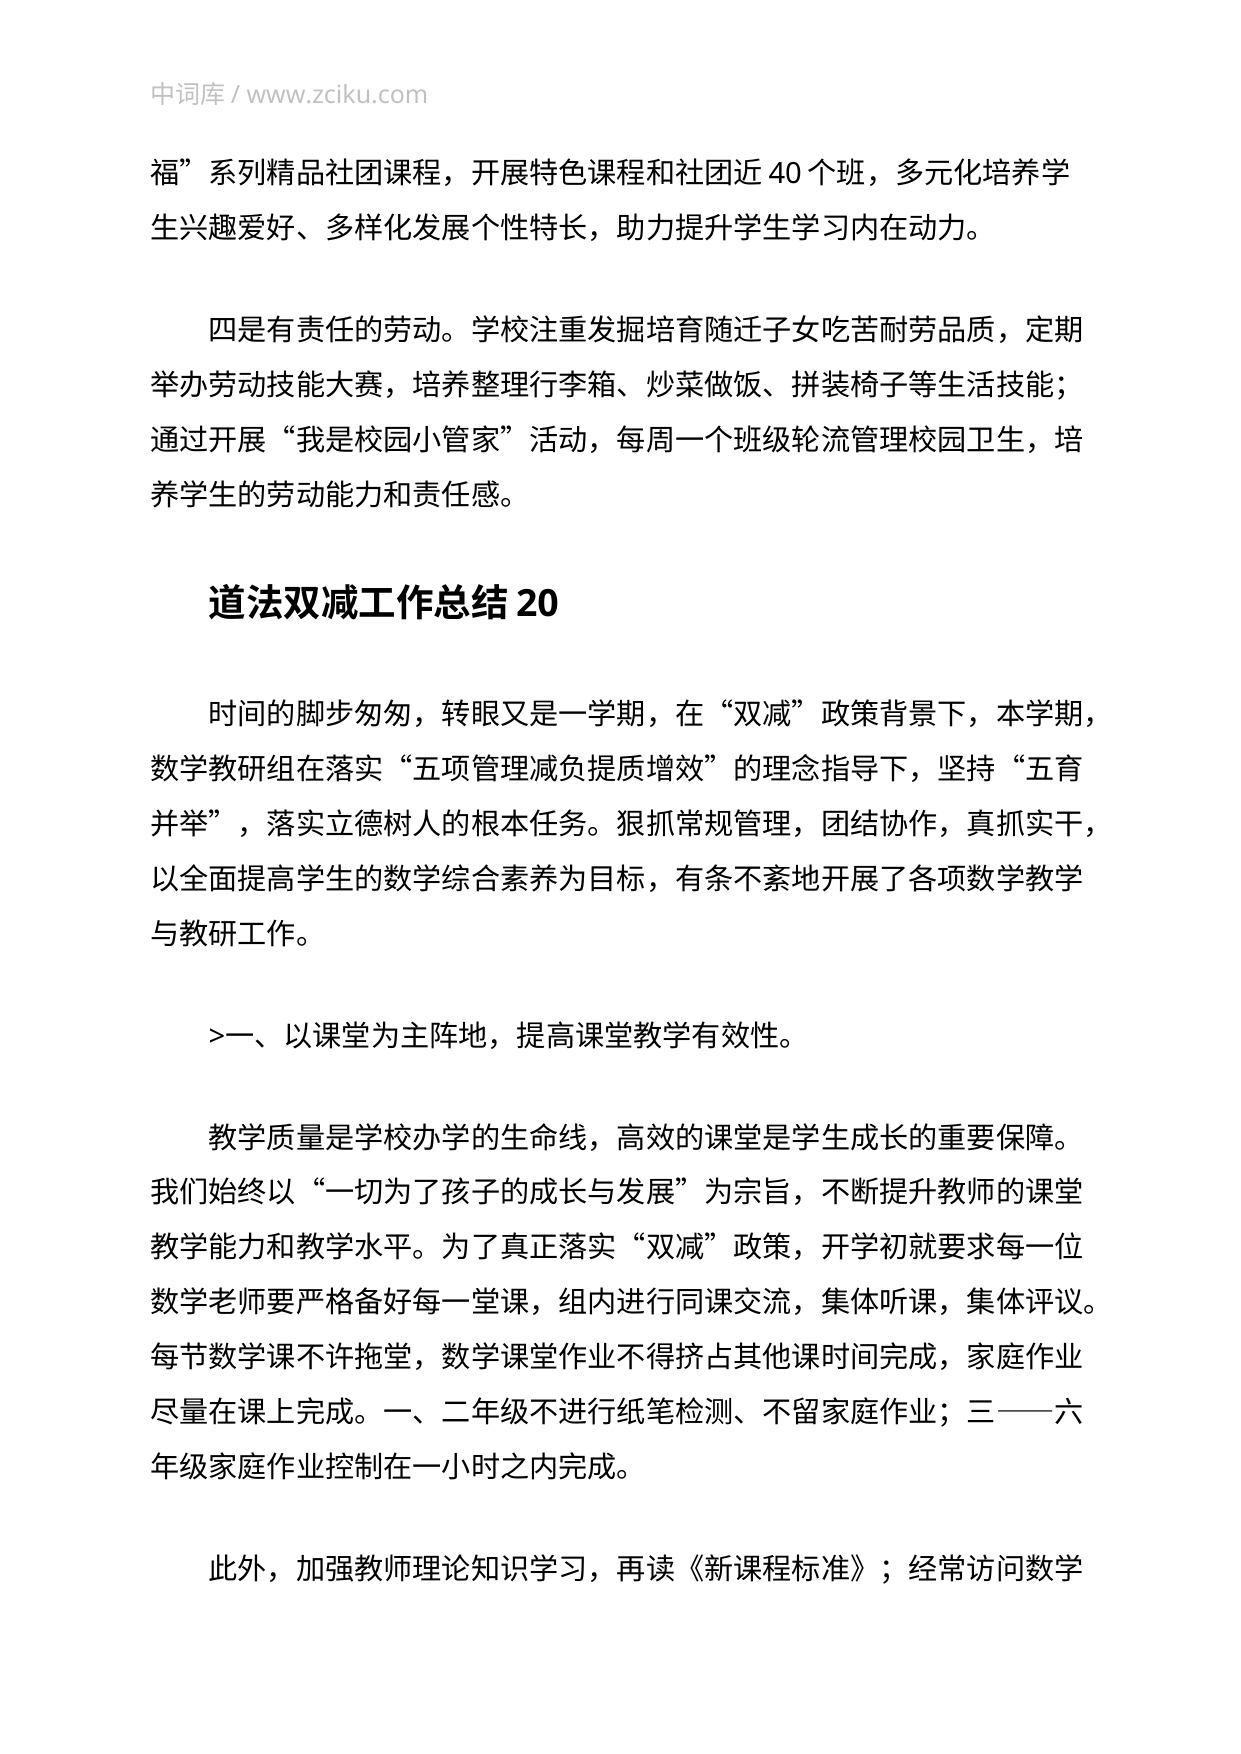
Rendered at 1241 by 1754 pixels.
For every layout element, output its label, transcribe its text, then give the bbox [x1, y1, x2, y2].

text 时间的脚步匆匆，转眼又是一学期，在“双减”政策背景下，本学期，数学教研组在落实“五项管理减负提质增效”的理念指导下，坚持“五育并举”，落实立德树人的根本任务。狠抓常规管理，团结协作，真抓实干，以全面提高学生的数学综合素养为目标，有条不紊地开展了各项数学教学与教研工作。 [150, 691, 1090, 953]
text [150, 1545, 1090, 1588]
text 教学质量是学校办学的生命线，高效的课堂是学生成长的重要保障。我们始终以“一切为了孩子的成长与发展”为宗旨，不断提升教师的课堂教学能力和教学水平。为了真正落实“双减”政策，开学初就要求每一位数学老师要严格备好每一堂课，组内进行同课交流，集体听课，集体评议。每节数学课不许拖堂，数学课堂作业不得挤占其他课时间完成，家庭作业尽量在课上完成。一、二年级不进行纸笔检测、不留家庭作业；三——六年级家庭作业控制在一小时之内完成。 [150, 1114, 1090, 1486]
text >一、以课堂为主阵地，提高课堂教学有效性。 [150, 1012, 1090, 1054]
text 四是有责任的劳动。学校注重发掘培育随迁子女吃苦耐劳品质，定期举办劳动技能大赛，培养整理行李箱、炒菜做饭、拼装椅子等生活技能；通过开展“我是校园小管家”活动，每周一个班级轮流管理校园卫生，培养学生的劳动能力和责任感。 [150, 307, 1090, 514]
text 道法双减工作总结20 [150, 573, 1090, 628]
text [150, 150, 1090, 247]
